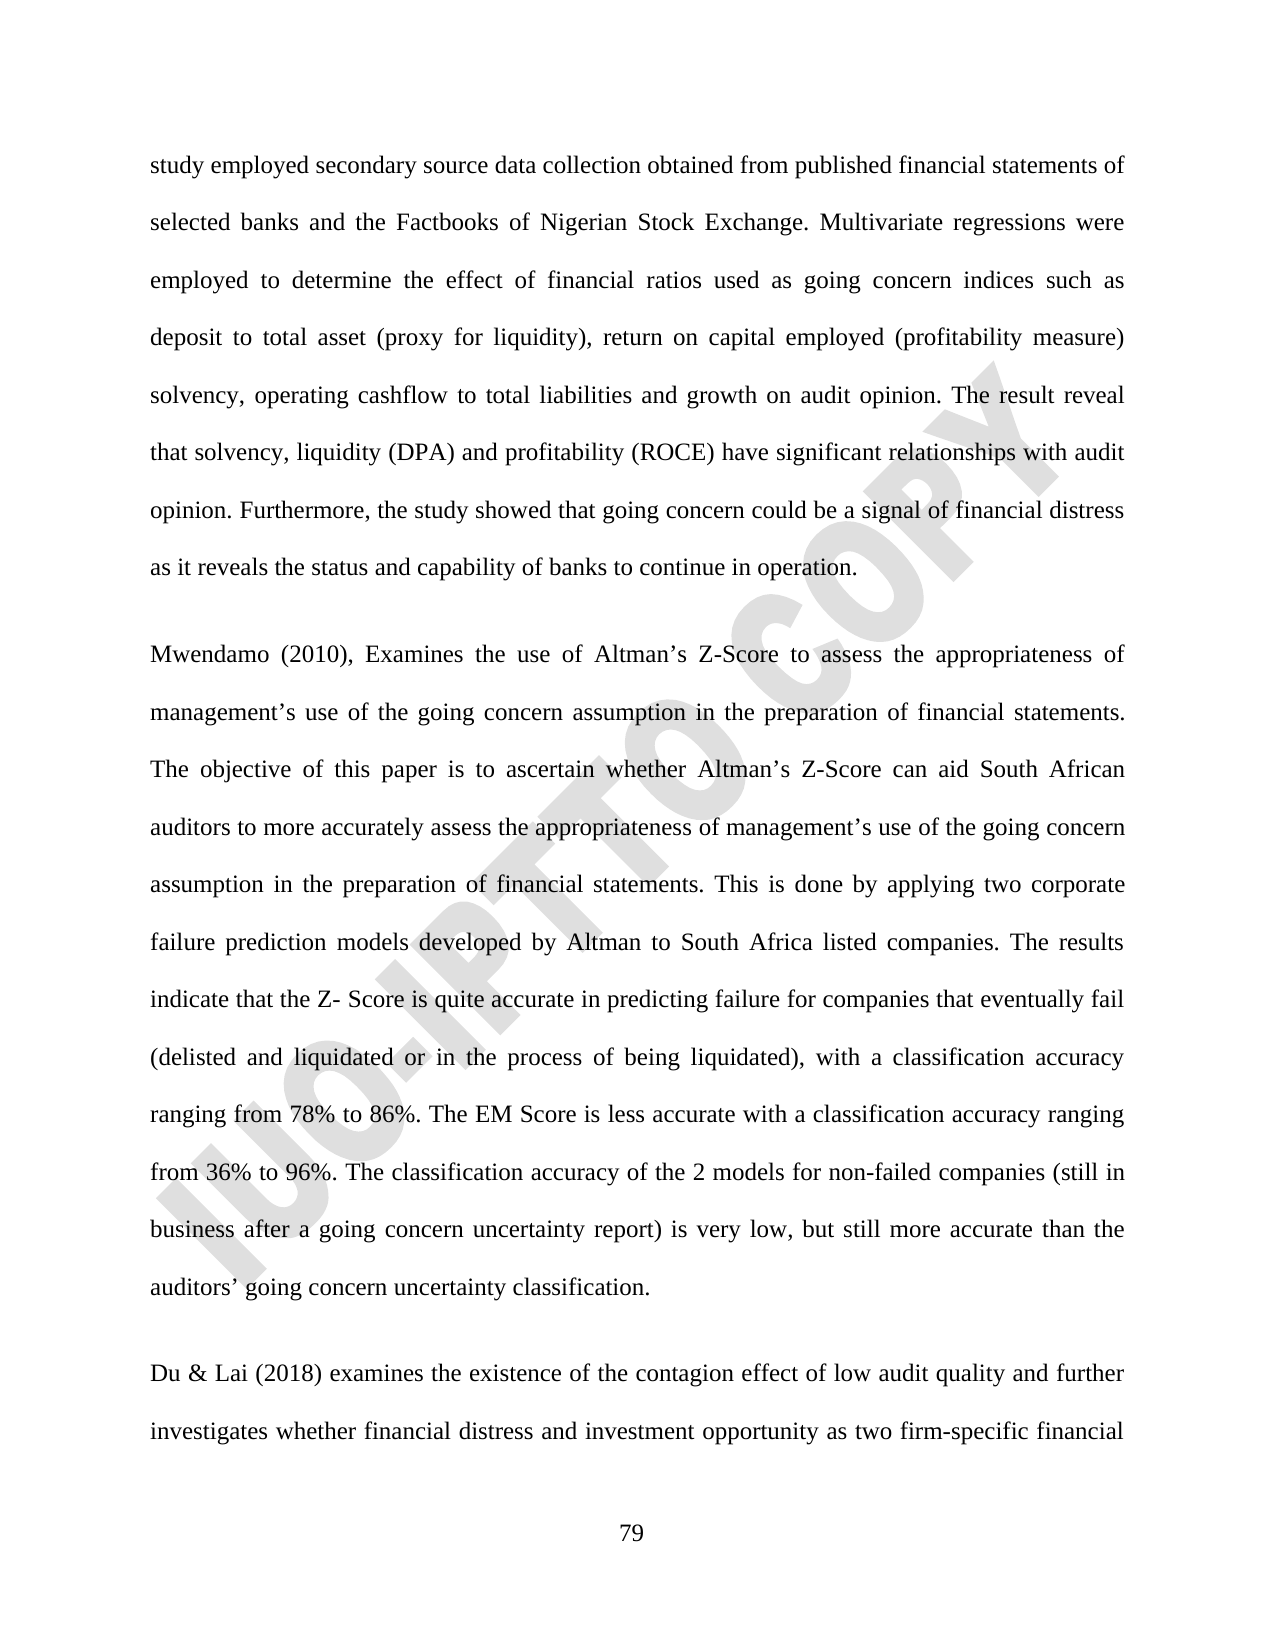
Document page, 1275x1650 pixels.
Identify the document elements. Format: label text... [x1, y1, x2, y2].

text study employed secondary source data collection obtained from published financial statements of selected banks and the Factbooks of Nigerian Stock Exchange. Multivariate regressions were employed to determine the effect of financial ratios used as going concern indices such as deposit to total asset (proxy for liquidity), return on capital employed (profitability measure) solvency, operating cashflow to total liabilities and growth on audit opinion. The result reveal that solvency, liquidity (DPA) and profitability (ROCE) have significant relationships with audit opinion. Furthermore, the study showed that going concern could be a signal of financial distress as it reveals the status and capability of banks to continue in operation. [150, 150, 1125, 581]
text Du & Lai (2018) examines the existence of the contagion effect of low audit quality and further investigates whether financial distress and investment opportunity as two firm-specific financial [150, 1358, 1125, 1445]
text Mwendamo (2010), Examines the use of Altman’s Z-Score to assess the appropriateness of management’s use of the going concern assumption in the preparation of financial statements. The objective of this paper is to ascertain whether Altman’s Z-Score can aid South African auditors to more accurately assess the appropriateness of management’s use of the going concern assumption in the preparation of financial statements. This is done by applying two corporate failure prediction models developed by Altman to South Africa listed companies. The results indicate that the Z- Score is quite accurate in predicting failure for companies that eventually fail (delisted and liquidated or in the process of being liquidated), with a classification accuracy ranging from 78% to 86%. The EM Score is less accurate with a classification accuracy ranging from 36% to 96%. The classification accuracy of the 2 models for non-failed companies (still in business after a going concern uncertainty report) is very low, but still more accurate than the auditors’ going concern uncertainty classification. [150, 639, 1126, 1301]
